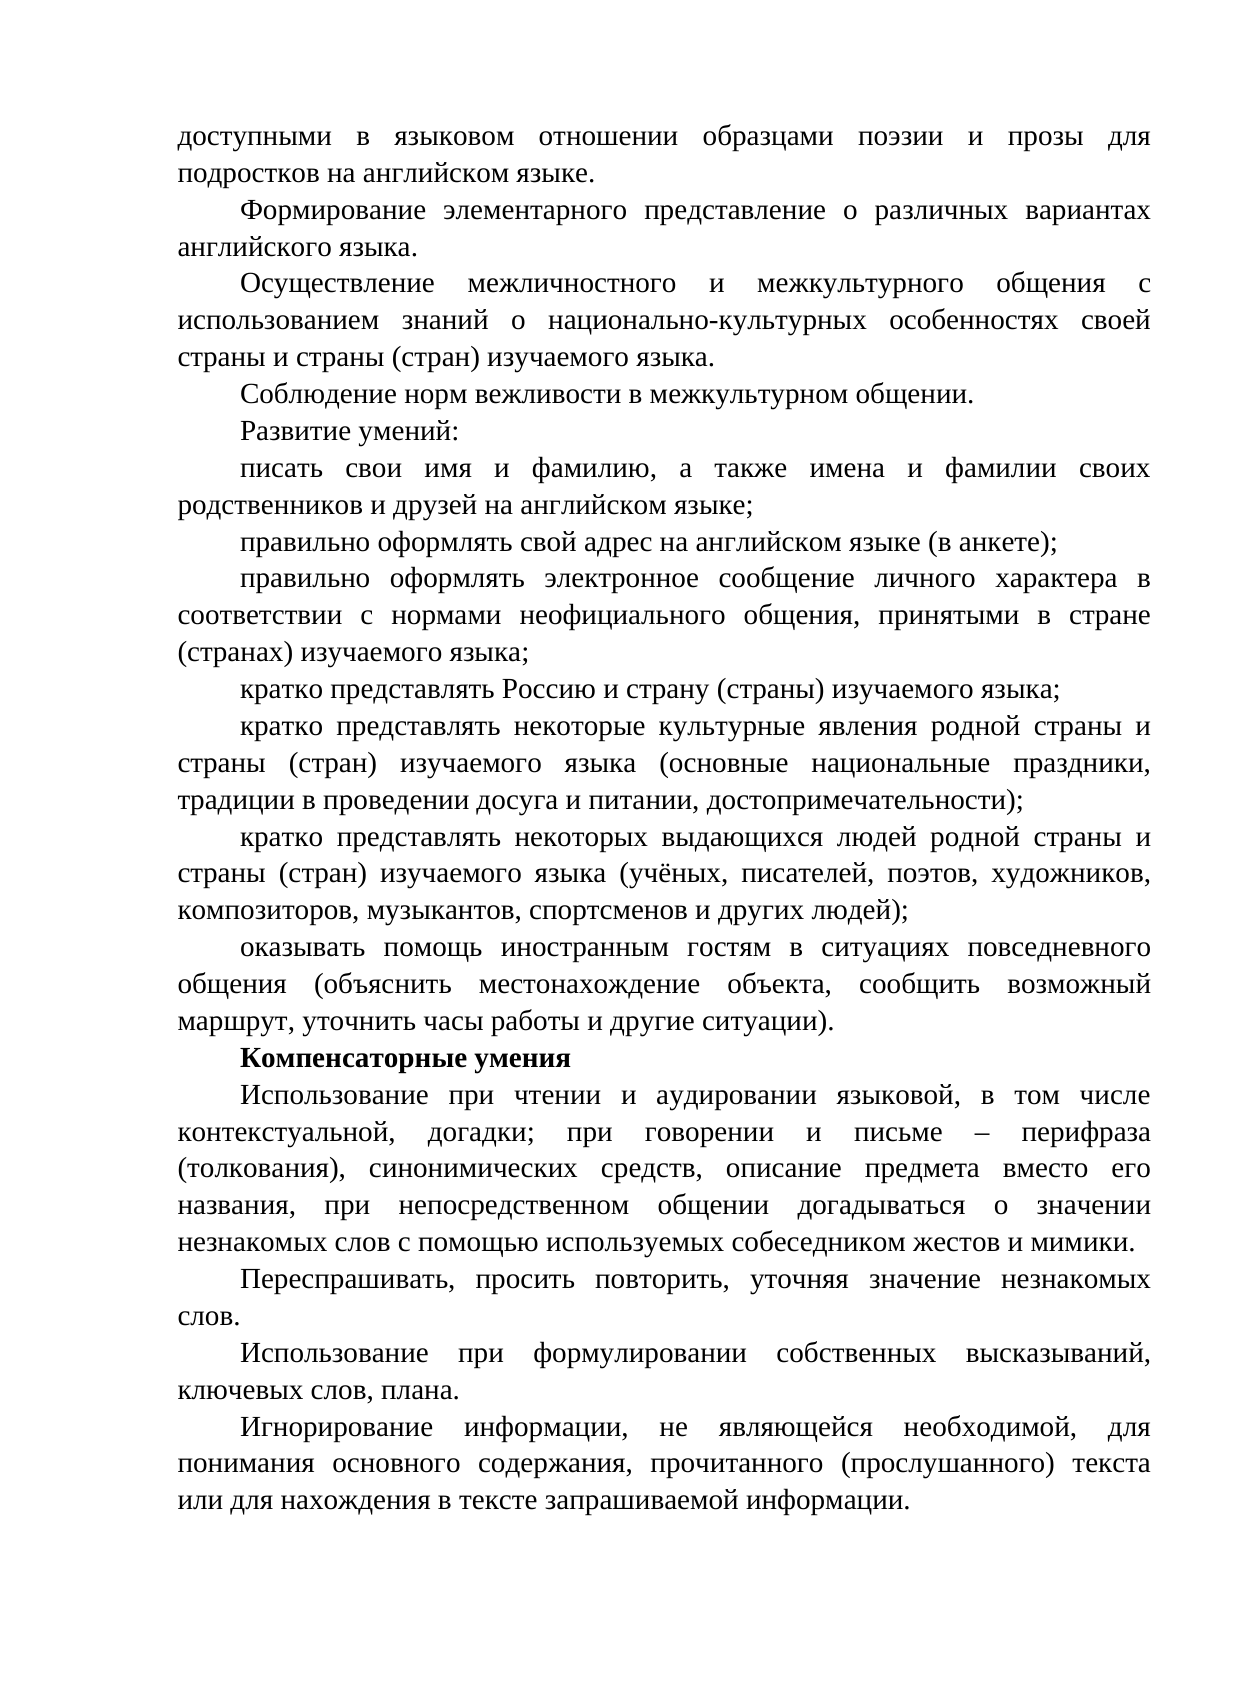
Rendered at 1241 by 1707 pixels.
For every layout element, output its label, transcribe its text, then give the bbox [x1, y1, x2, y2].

text кратко представлять некоторых выдающихся людей родной страны и страны (стран) изучаемого языка (учёных, писателей, поэтов, художников, композиторов, музыкантов, спортсменов и других людей); [177, 819, 1152, 926]
text Компенсаторные умения [177, 1040, 1152, 1073]
text кратко представлять Россию и страну (страны) изучаемого языка; [177, 671, 1152, 705]
text Развитие умений: [177, 413, 1152, 447]
text Использование при чтении и аудировании языковой, в том числе контекстуальной, догадки; при говорении и письме – перифраза (толкования), синонимических средств, описание предмета вместо его названия, при непосредственном общении догадываться о значении незнакомых слов с помощью используемых собеседником жестов и мимики. [177, 1077, 1152, 1258]
text Осуществление межличностного и межкультурного общения с использованием знаний о национально-культурных особенностях своей страны и страны (стран) изучаемого языка. [177, 266, 1152, 373]
text оказывать помощь иностранным гостям в ситуациях повседневного общения (объяснить местонахождение объекта, сообщить возможный маршрут, уточнить часы работы и другие ситуации). [177, 929, 1152, 1037]
text правильно оформлять электронное сообщение личного характера в соответствии с нормами неофициального общения, принятыми в стране (странах) изучаемого языка; [177, 561, 1152, 668]
text Формирование элементарного представление о различных вариантах английского языка. [177, 192, 1152, 262]
text Игнорирование информации, не являющейся необходимой, для понимания основного содержания, прочитанного (прослушанного) текста или для нахождения в тексте запрашиваемой информации. [177, 1409, 1152, 1516]
text Соблюдение норм вежливости в межкультурном общении. [177, 376, 1152, 410]
text Использование при формулировании собственных высказываний, ключевых слов, плана. [177, 1335, 1152, 1405]
text Переспрашивать, просить повторить, уточняя значение незнакомых слов. [177, 1261, 1152, 1332]
text кратко представлять некоторые культурные явления родной страны и страны (стран) изучаемого языка (основные национальные праздники, традиции в проведении досуга и питании, достопримечательности); [177, 708, 1152, 815]
text писать свои имя и фамилию, а также имена и фамилии своих родственников и друзей на английском языке; [177, 450, 1152, 520]
text правильно оформлять свой адрес на английском языке (в анкете); [177, 524, 1152, 557]
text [177, 118, 1152, 188]
